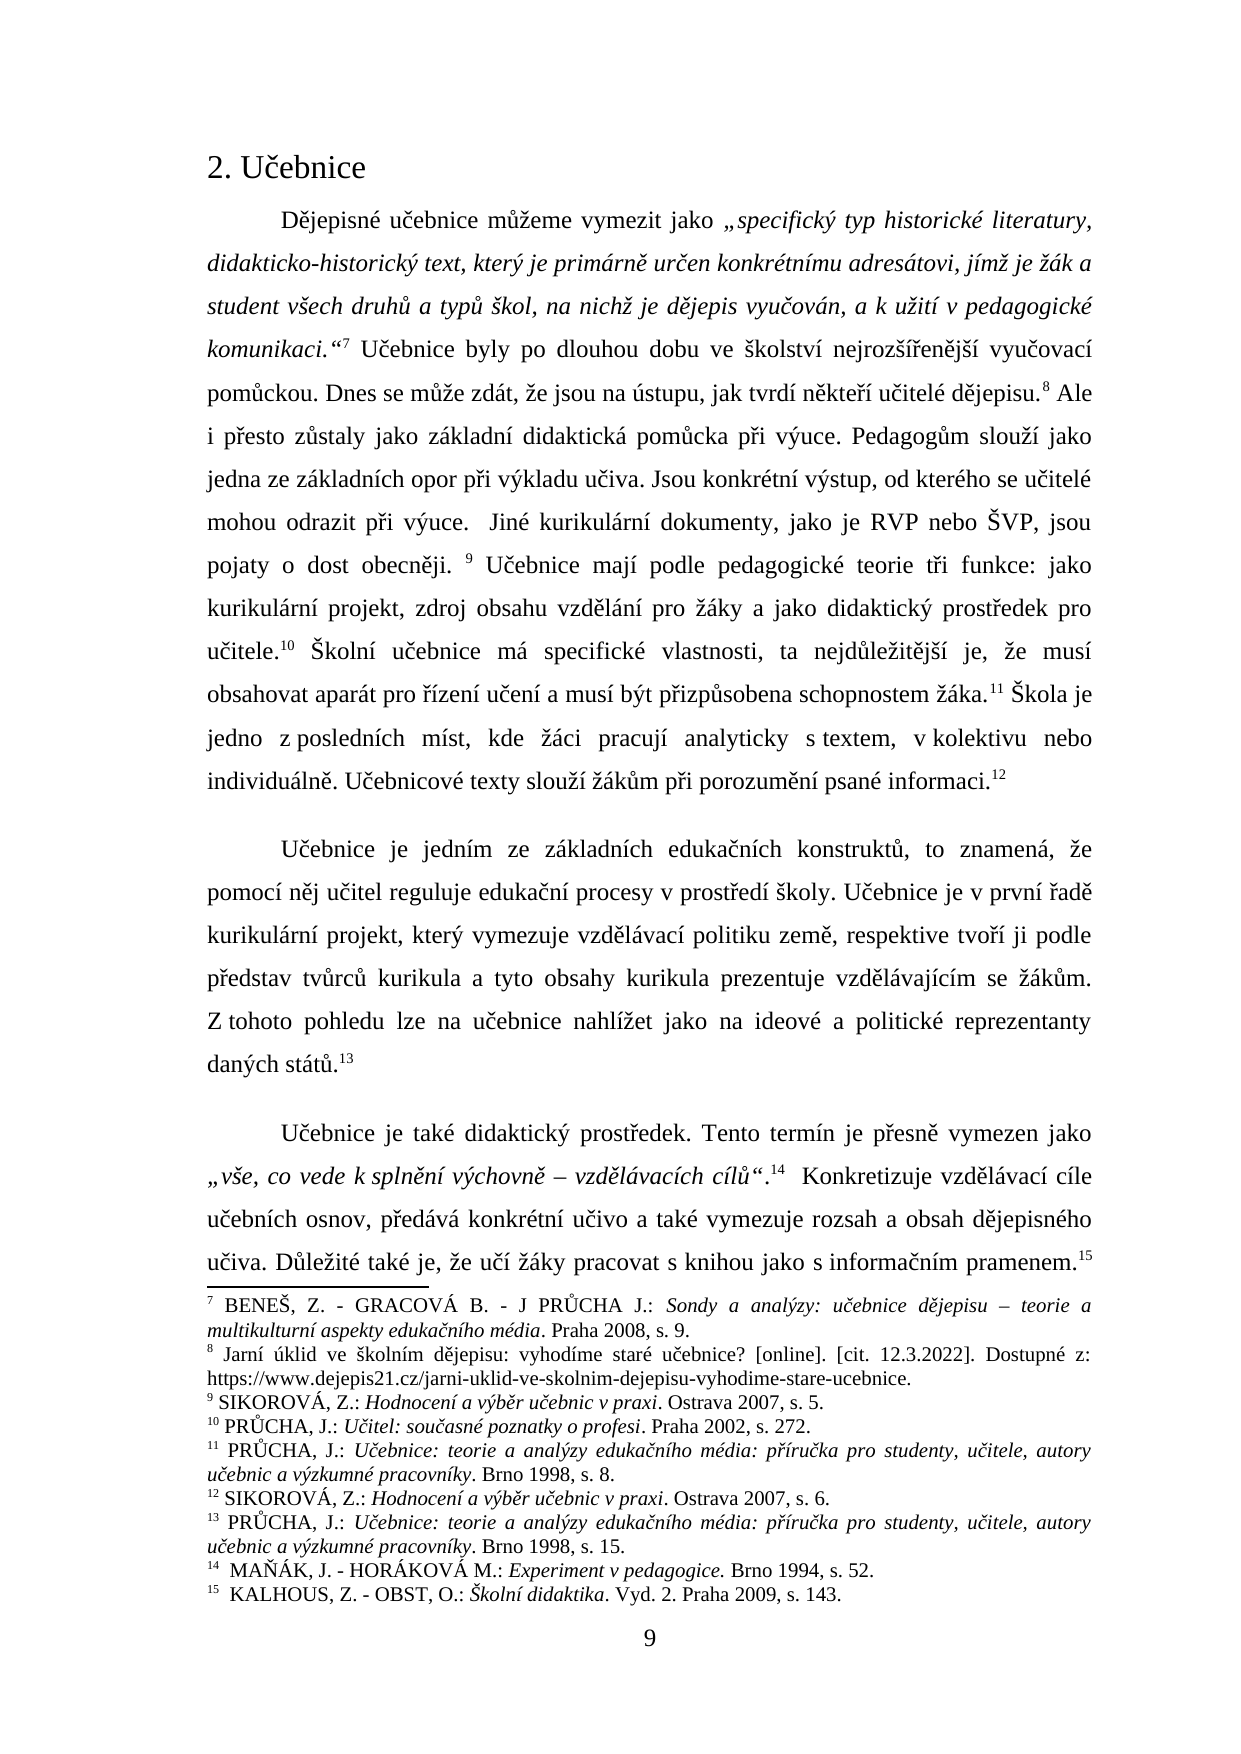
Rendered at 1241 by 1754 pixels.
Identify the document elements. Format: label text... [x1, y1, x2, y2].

text Učebnice je jedním ze základních edukačních konstruktů, to znamená, že pomocí něj učitel reguluje edukační procesy v prostředí školy. Učebnice je v první řadě kurikulární projekt, který vymezuje vzdělávací politiku země, respektive tvoří ji podle představ tvůrců kurikula a tyto obsahy kurikula prezentuje vzdělávajícím se žákům. Z tohoto pohledu lze na učebnice nahlížet jako na ideové a politické reprezentanty daných států. [207, 834, 1092, 1078]
text Dějepisné učebnice můžeme vymezit jako „specifický typ historické literatury, didakticko-historický text, který je primárně určen konkrétnímu adresátovi, jímž je žák a student všech druhů a typů škol, na nichž je dějepis vyučován, a k užití v pedagogické komunikaci.“ Učebnice byly po dlouhou dobu ve školství nejrozšířenější vyučovací pomůckou. Dnes se může zdát, že jsou na ústupu, jak tvrdí někteří učitelé dějepisu. Ale i přesto zůstaly jako základní didaktická pomůcka při výuce. Pedagogům slouží jako jedna ze základních opor při výkladu učiva. Jsou konkrétní výstup, od kterého se učitelé mohou odrazit při výuce. Jiné kurikulární dokumenty, jako je RVP nebo ŠVP, jsou pojaty o dost obecněji. Učebnice mají podle pedagogické teorie tři funkce: jako kurikulární projekt, zdroj obsahu vzdělání pro žáky a jako didaktický prostředek pro učitele. Školní učebnice má specifické vlastnosti, ta nejdůležitější je, že musí obsahovat aparát pro řízení učení a musí být přizpůsobena schopnostem žáka. Škola je jedno z posledních míst, kde žáci pracují analyticky s textem, v kolektivu nebo individuálně. Učebnicové texty slouží žákům při porozumění psané informaci. [207, 205, 1092, 794]
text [207, 1118, 1092, 1276]
text 2. Učebnice [207, 148, 1092, 186]
